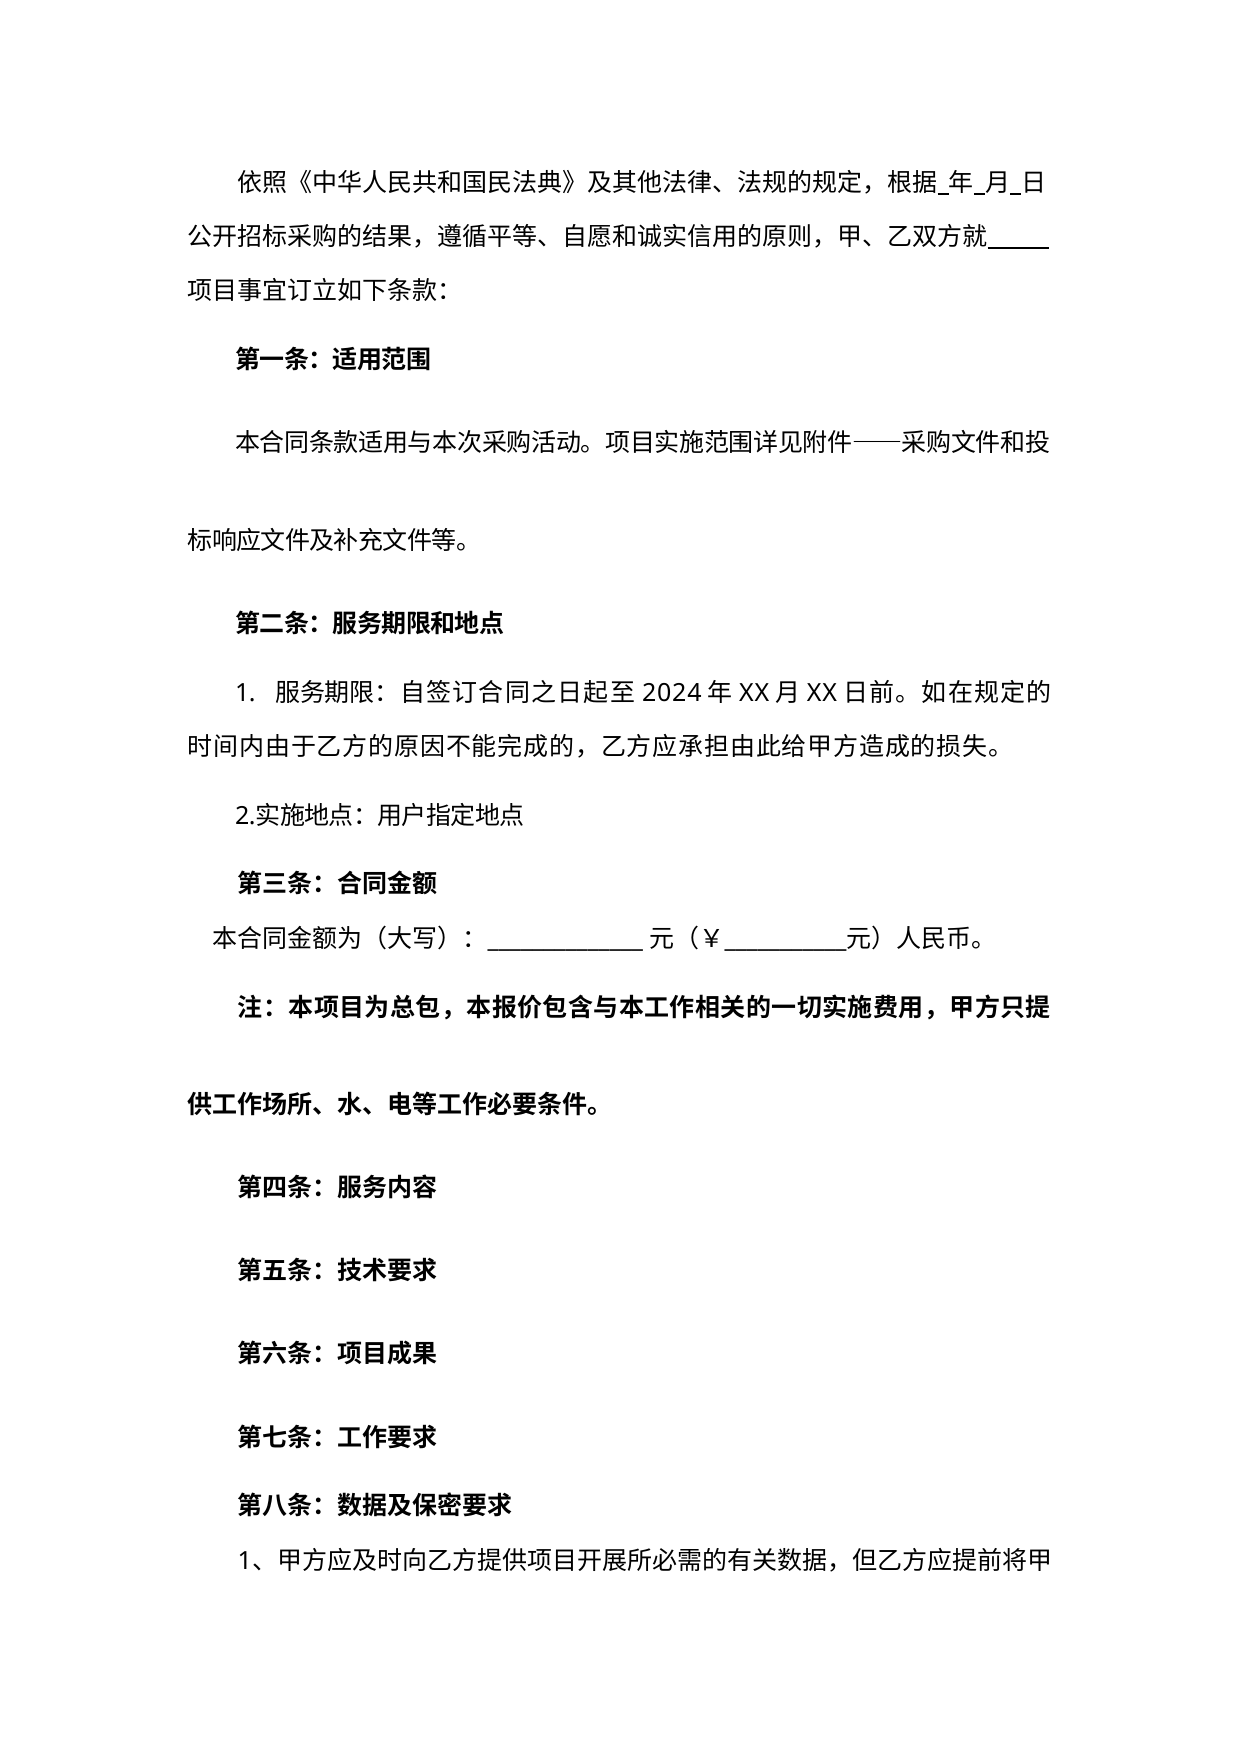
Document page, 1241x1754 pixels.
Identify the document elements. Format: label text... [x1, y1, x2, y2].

text 本合同条款适用与本次采购活动。项目实施范围详见附件——采购文件和投标响应文件及补充文件等。 [187, 408, 1053, 571]
text 第六条：项目成果 [187, 1319, 1053, 1384]
text 2.实施地点：用户指定地点 [187, 781, 1053, 846]
text 第四条：服务内容 [187, 1153, 1053, 1218]
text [187, 1540, 1053, 1576]
list 服务期限：自签订合同之日起至2024年XX月XX日前。如在规定的时间内由于乙方的原因不能完成的，乙方应承担由此给甲方造成的损失。 [187, 672, 1053, 763]
text 本合同金额为（大写）：______________ 元（￥___________元）人民币。 [187, 918, 1053, 954]
text 第一条：适用范围 [187, 325, 1053, 390]
text 第三条：合同金额 [187, 864, 1053, 900]
text 注：本项目为总包，本报价包含与本工作相关的一切实施费用，甲方只提供工作场所、水、电等工作必要条件。 [187, 973, 1053, 1135]
text 第五条：技术要求 [187, 1236, 1053, 1301]
text 依照《中华人民共和国民法典》及其他法律、法规的规定，根据 年 月 日公开招标采购的结果，遵循平等、自愿和诚实信用的原则，甲、乙双方就 项目事宜订立如下条款： [187, 162, 1053, 307]
text 第二条：服务期限和地点 [187, 589, 1053, 654]
text 第七条：工作要求 [187, 1403, 1053, 1468]
text 第八条：数据及保密要求 [187, 1486, 1053, 1522]
